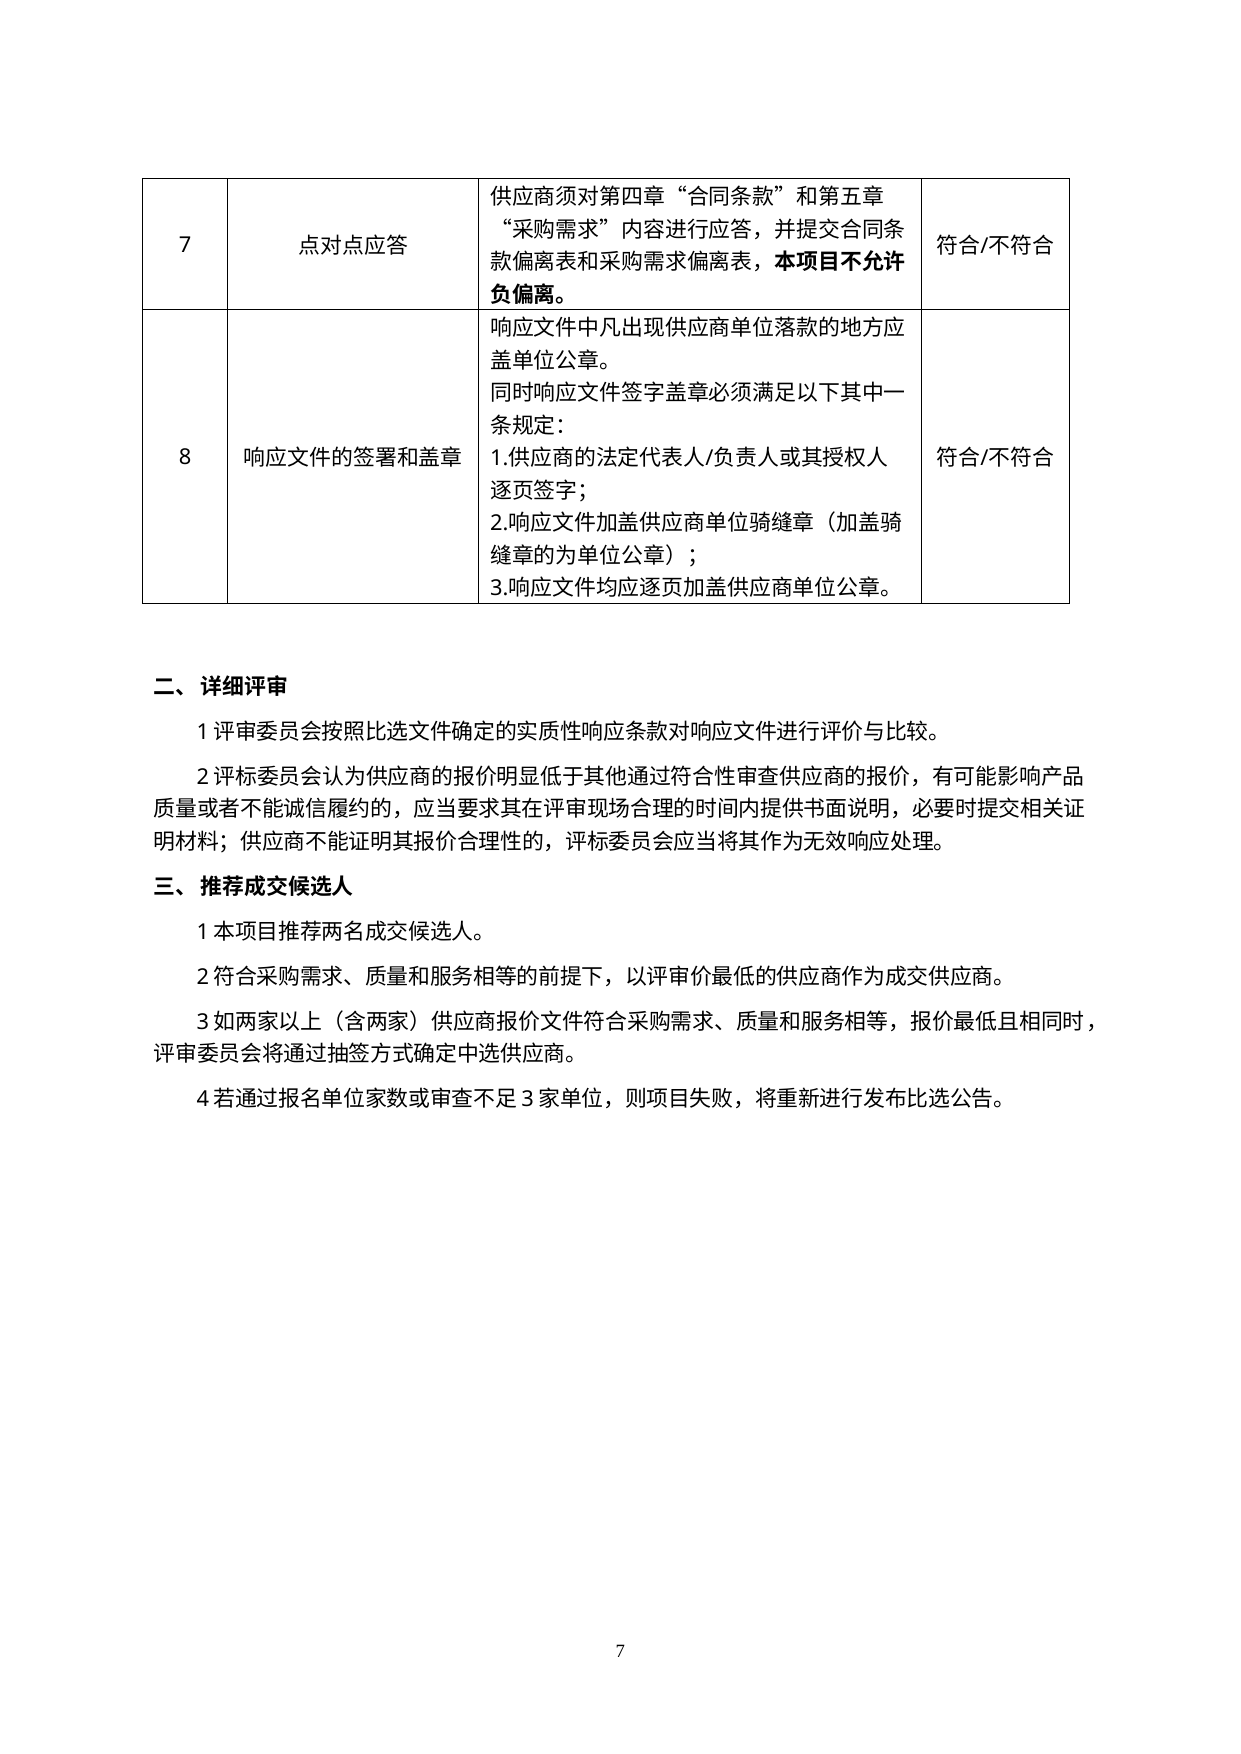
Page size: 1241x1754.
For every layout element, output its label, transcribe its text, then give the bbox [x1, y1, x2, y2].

text 1本项目推荐两名成交候选人。 [153, 913, 1087, 946]
table_cell 供应商须对第四章“合同条款”和第五章“采购需求”内容进行应答，并提交合同条款偏离表和采购需求偏离表，本项目不允许负偏离。 [479, 179, 921, 309]
text 1评审委员会按照比选文件确定的实质性响应条款对响应文件进行评价与比较。 [153, 713, 1087, 746]
text 2评标委员会认为供应商的报价明显低于其他通过符合性审查供应商的报价，有可能影响产品质量或者不能诚信履约的，应当要求其在评审现场合理的时间内提供书面说明，必要时提交相关证明材料；供应商不能证明其报价合理性的，评标委员会应当将其作为无效响应处理。 [153, 758, 1087, 856]
text 3如两家以上（含两家）供应商报价文件符合采购需求、质量和服务相等，报价最低且相同时，评审委员会将通过抽签方式确定中选供应商。 [153, 1003, 1087, 1068]
table_cell 响应文件的签署和盖章 [228, 310, 478, 602]
table_cell 符合/不符合 [922, 179, 1069, 309]
text 2符合采购需求、质量和服务相等的前提下，以评审价最低的供应商作为成交供应商。 [153, 958, 1087, 991]
list 详细评审 [153, 668, 1087, 701]
table_cell 响应文件中凡出现供应商单位落款的地方应盖单位公章。 同时响应文件签字盖章必须满足以下其中一条规定： 1.供应商的法定代表人/负责人或其授权人逐页签字； 2.响应文件加盖供应商单位骑缝章（加盖骑缝章的为单位公章）； 3.响应文件均应逐页加盖供应商单位公章。 [479, 310, 921, 602]
text 4若通过报名单位家数或审查不足3家单位，则项目失败，将重新进行发布比选公告。 [153, 1081, 1087, 1113]
table_cell 点对点应答 [228, 179, 478, 309]
table_cell 7 [143, 179, 227, 309]
list 推荐成交候选人 [153, 868, 1087, 901]
table_cell 符合/不符合 [922, 310, 1069, 602]
table_cell 8 [143, 310, 227, 602]
